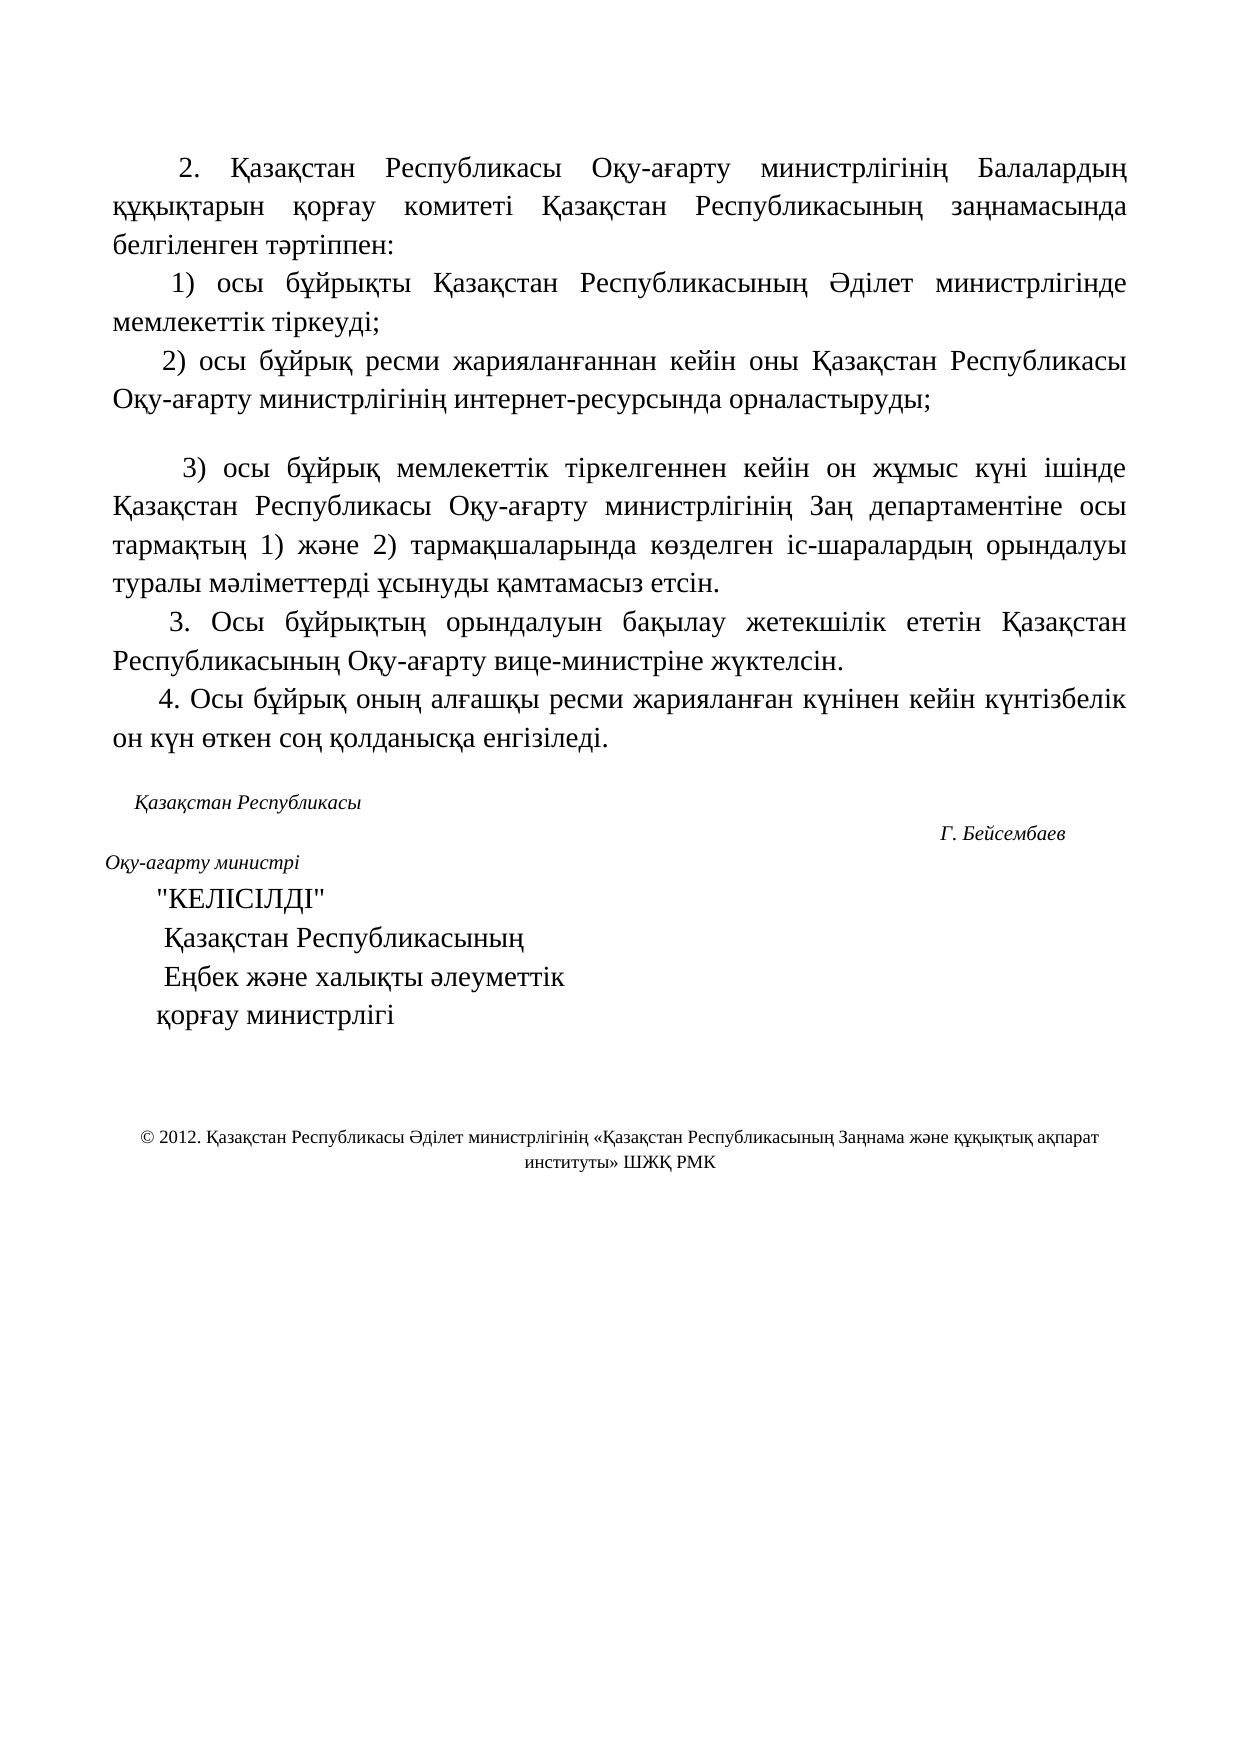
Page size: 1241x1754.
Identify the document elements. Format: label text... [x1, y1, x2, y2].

text Қазақстан Республикасының [112, 920, 1128, 954]
text "КЕЛІСІЛДІ" [112, 882, 1128, 915]
text 4. Осы бұйрық оның алғашқы ресми жарияланған күнінен кейін күнтізбелік он күн өткен соң қолданысқа енгізіледі. [112, 681, 1128, 753]
text 1) осы бұйрықты Қазақстан Республикасының Әділет министрлігінде мемлекеттік тіркеуді; [112, 266, 1128, 338]
text 2. Қазақстан Республикасы Оқу-ағарту министрлігінің Балалардың құқықтарын қорғау комитеті Қазақстан Республикасының заңнамасында белгіленген тәртіппен: [112, 150, 1128, 261]
text © 2012. Қазақстан Республикасы Әділет министрлігінің «Қазақстан Республикасының Заңнама және құқықтық ақпарат институты» ШЖҚ РМК [112, 1126, 1128, 1173]
text Еңбек және халықты әлеуметтік [112, 959, 1128, 992]
text 2) осы бұйрық ресми жарияланғаннан кейін оны Қазақстан Республикасы Оқу-ағарту министрлігінің интернет-ресурсында орналастыруды; [112, 343, 1128, 415]
text қорғау министрлігі [112, 997, 1128, 1031]
text 3. Осы бұйрықтың орындалуын бақылау жетекшілік ететін Қазақстан Республикасының Оқу-ағарту вице-министріне жүктелсін. [112, 604, 1128, 676]
table_header Қазақстан Республикасы Оқу-ағарту министрі [101, 789, 939, 882]
text 3) осы бұйрық мемлекеттік тіркелгеннен кейін он жұмыс күні ішінде Қазақстан Республикасы Оқу-ағарту министрлігінің Заң департаментіне осы тармақтың 1) және 2) тармақшаларында көзделген іс-шаралардың орындалуы туралы мәліметтерді ұсынуды қамтамасыз етсін. [112, 450, 1128, 599]
table_header Г. Бейсембаев [939, 789, 1240, 882]
